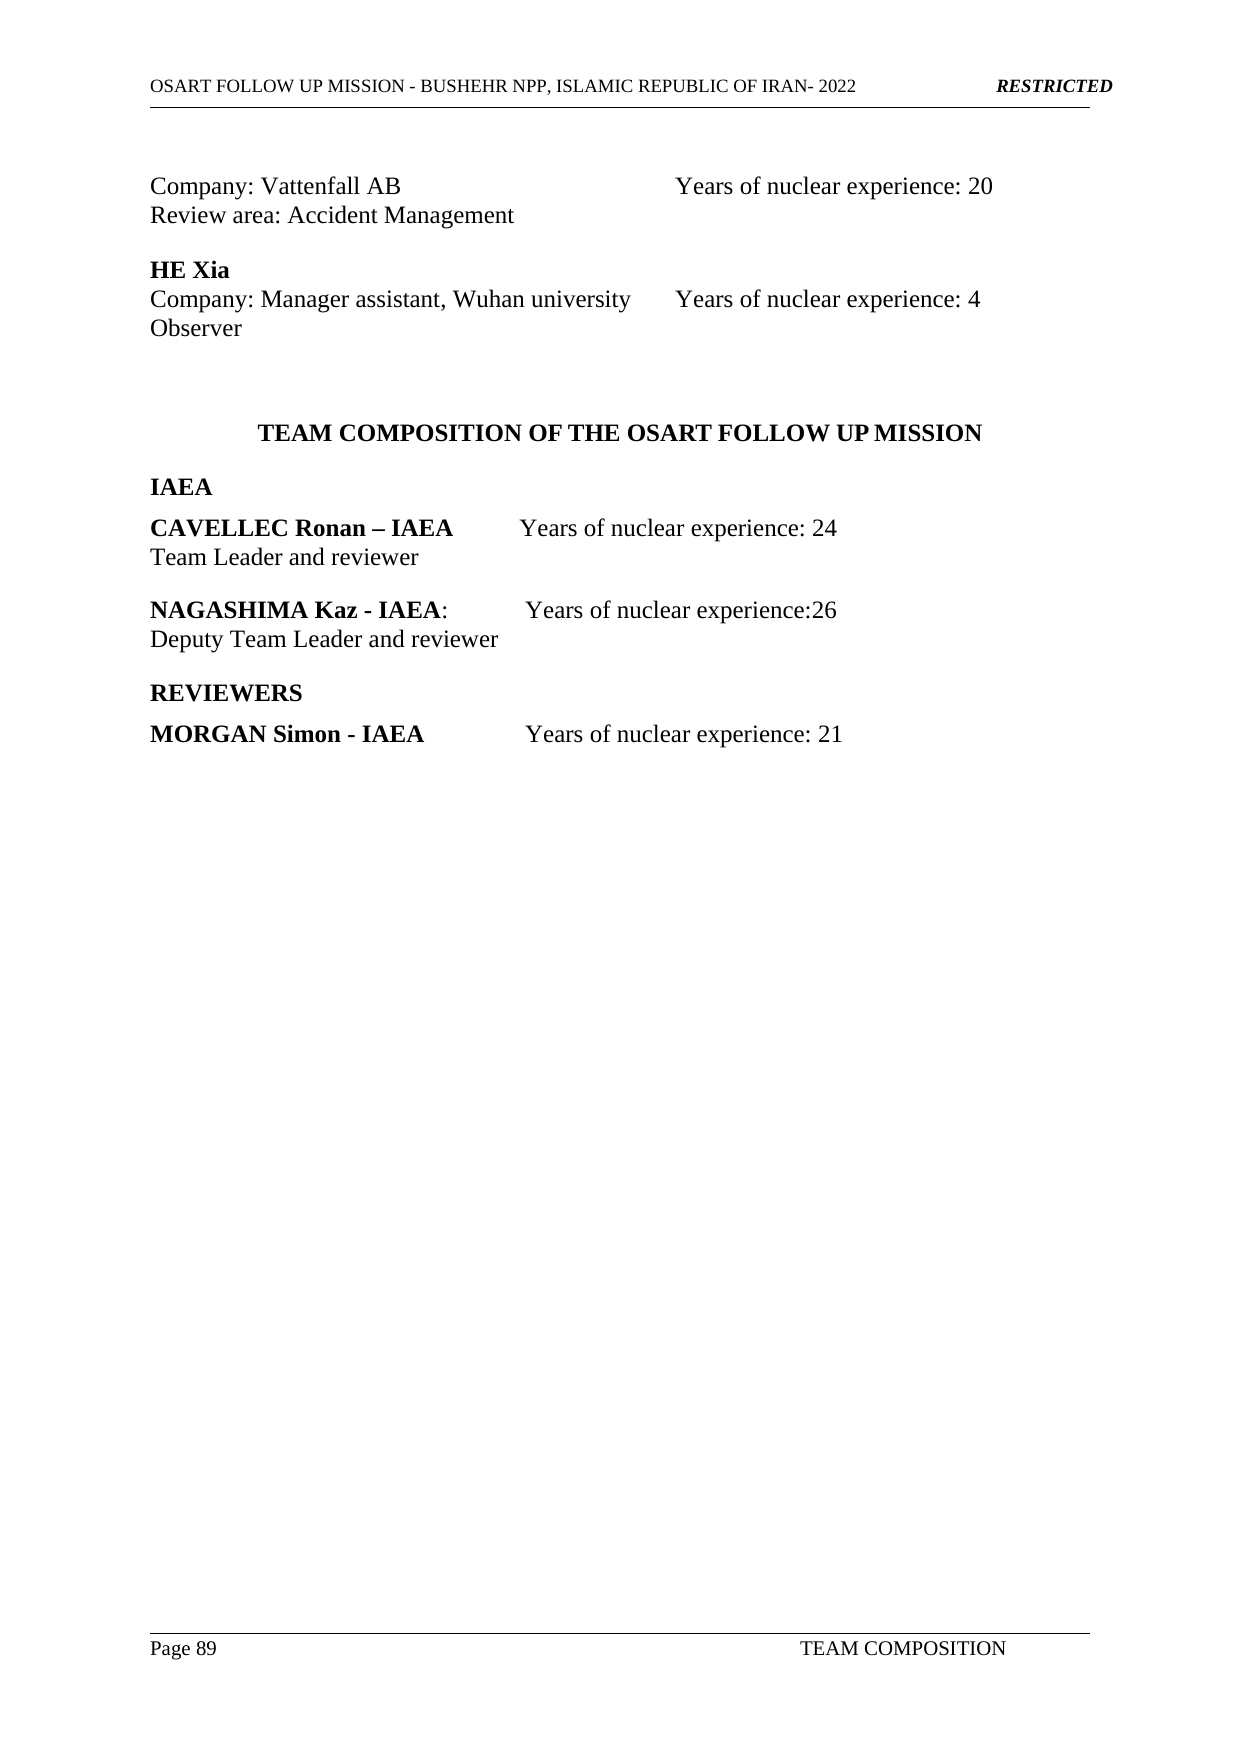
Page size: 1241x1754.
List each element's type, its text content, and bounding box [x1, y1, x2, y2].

text Company: Vattenfall AB Years of nuclear experience: 20 [150, 171, 1090, 200]
text MORGAN Simon - IAEA Years of nuclear experience: 21 [150, 719, 1090, 748]
text Team Leader and reviewer [150, 542, 1090, 570]
text REVIEWERS [150, 678, 1090, 707]
text Review area: Accident Management [128, 200, 1090, 229]
text Observer [128, 313, 1090, 341]
text NAGASHIMA Kaz - IAEA: Years of nuclear experience:26 [150, 595, 1090, 624]
text Company: Manager assistant, Wuhan university Years of nuclear experience: 4 [150, 284, 1090, 313]
text IAEA [150, 472, 1090, 500]
text Deputy Team Leader and reviewer [150, 624, 1090, 653]
text HE Xia [150, 255, 1090, 284]
text CAVELLEC Ronan – IAEA Years of nuclear experience: 24 [150, 513, 1090, 542]
text TEAM COMPOSITION OF THE OSART FOLLOW UP MISSION [150, 418, 1090, 447]
